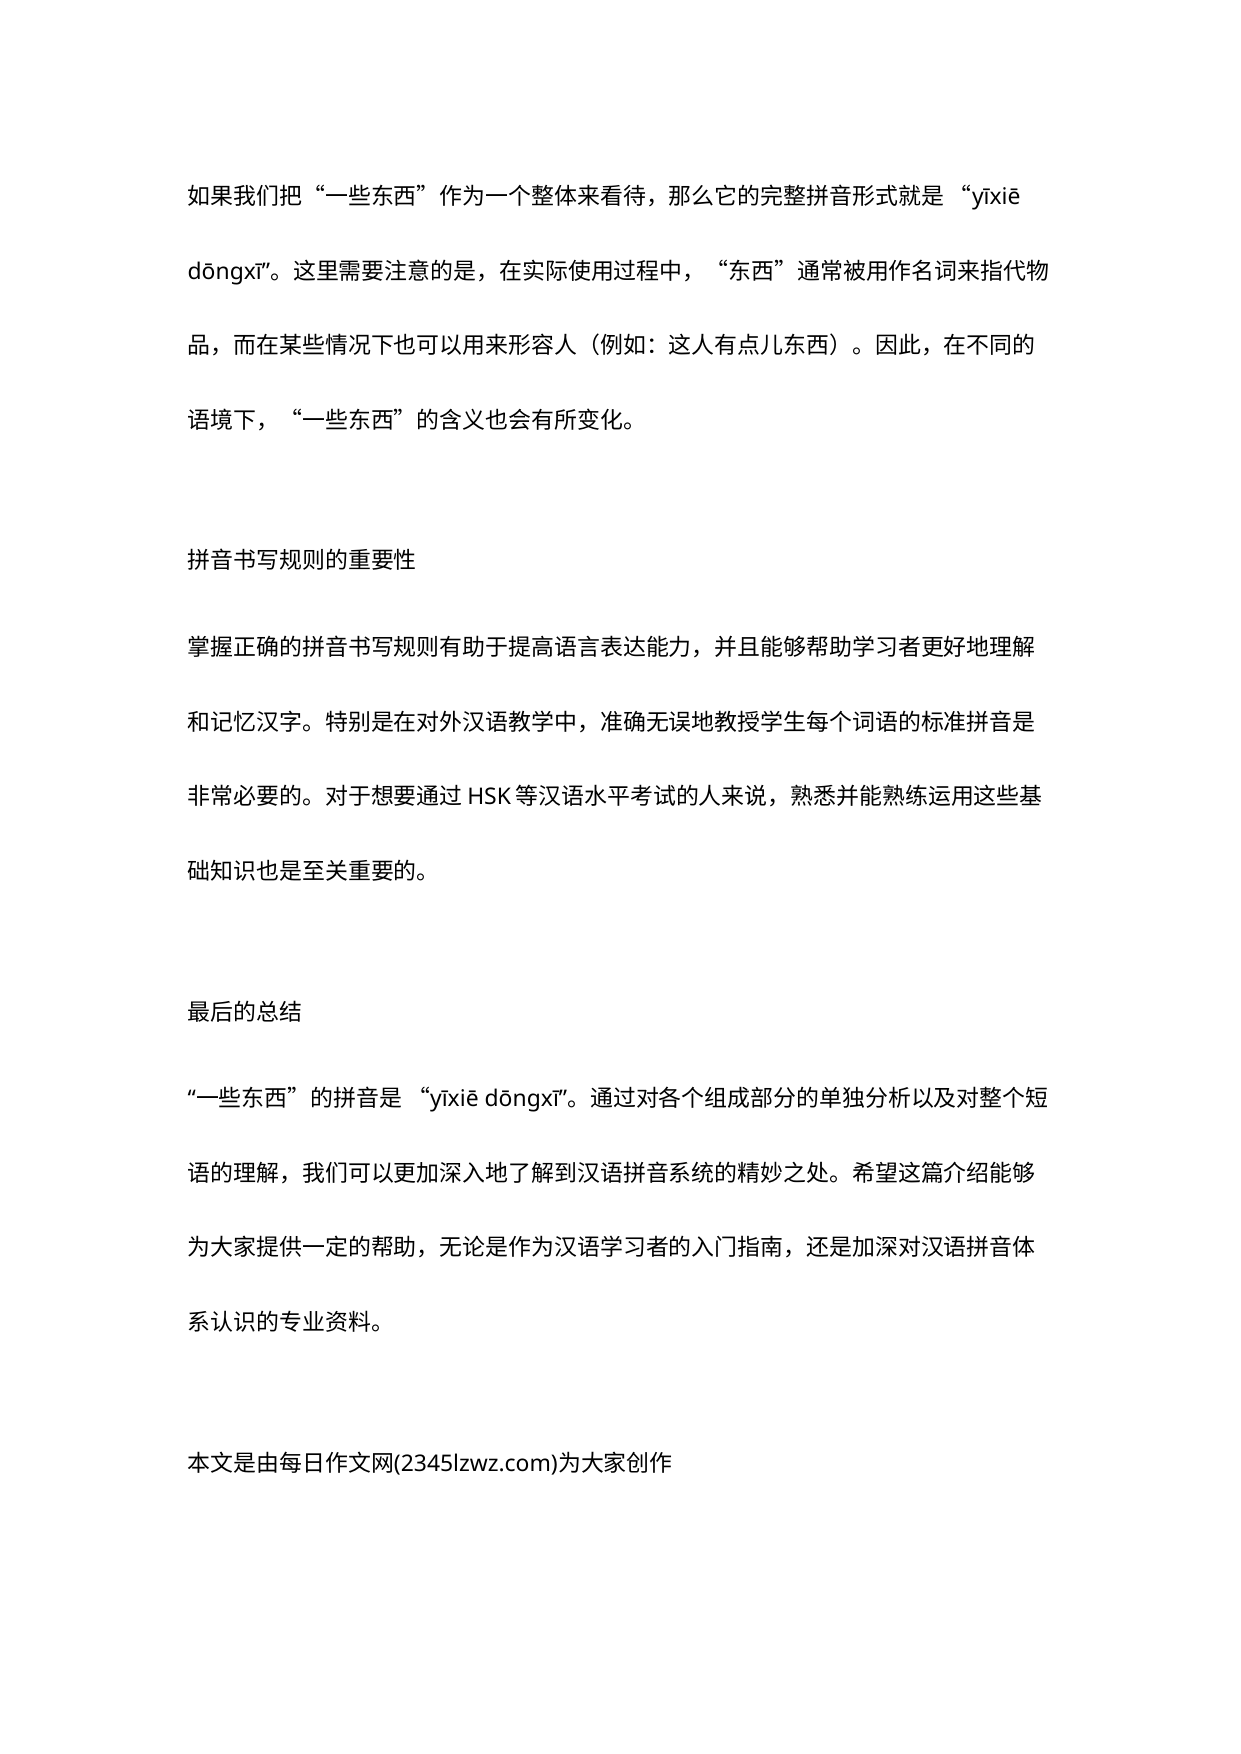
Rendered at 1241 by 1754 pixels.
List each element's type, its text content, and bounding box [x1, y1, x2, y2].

text 拼音书写规则的重要性 [187, 526, 1053, 591]
text 最后的总结 [187, 977, 1053, 1042]
text 本文是由每日作文网(2345lzwz.com)为大家创作 [187, 1428, 1053, 1493]
text 如果我们把“一些东西”作为一个整体来看待，那么它的完整拼音形式就是 “yīxiē dōngxī”。这里需要注意的是，在实际使用过程中，“东西”通常被用作名词来指代物品，而在某些情况下也可以用来形容人（例如：这人有点儿东西）。因此，在不同的语境下，“一些东西”的含义也会有所变化。 [187, 162, 1053, 451]
text “一些东西”的拼音是 “yīxiē dōngxī”。通过对各个组成部分的单独分析以及对整个短语的理解，我们可以更加深入地了解到汉语拼音系统的精妙之处。希望这篇介绍能够为大家提供一定的帮助，无论是作为汉语学习者的入门指南，还是加深对汉语拼音体系认识的专业资料。 [187, 1064, 1053, 1353]
text 掌握正确的拼音书写规则有助于提高语言表达能力，并且能够帮助学习者更好地理解和记忆汉字。特别是在对外汉语教学中，准确无误地教授学生每个词语的标准拼音是非常必要的。对于想要通过HSK等汉语水平考试的人来说，熟悉并能熟练运用这些基础知识也是至关重要的。 [187, 613, 1053, 902]
